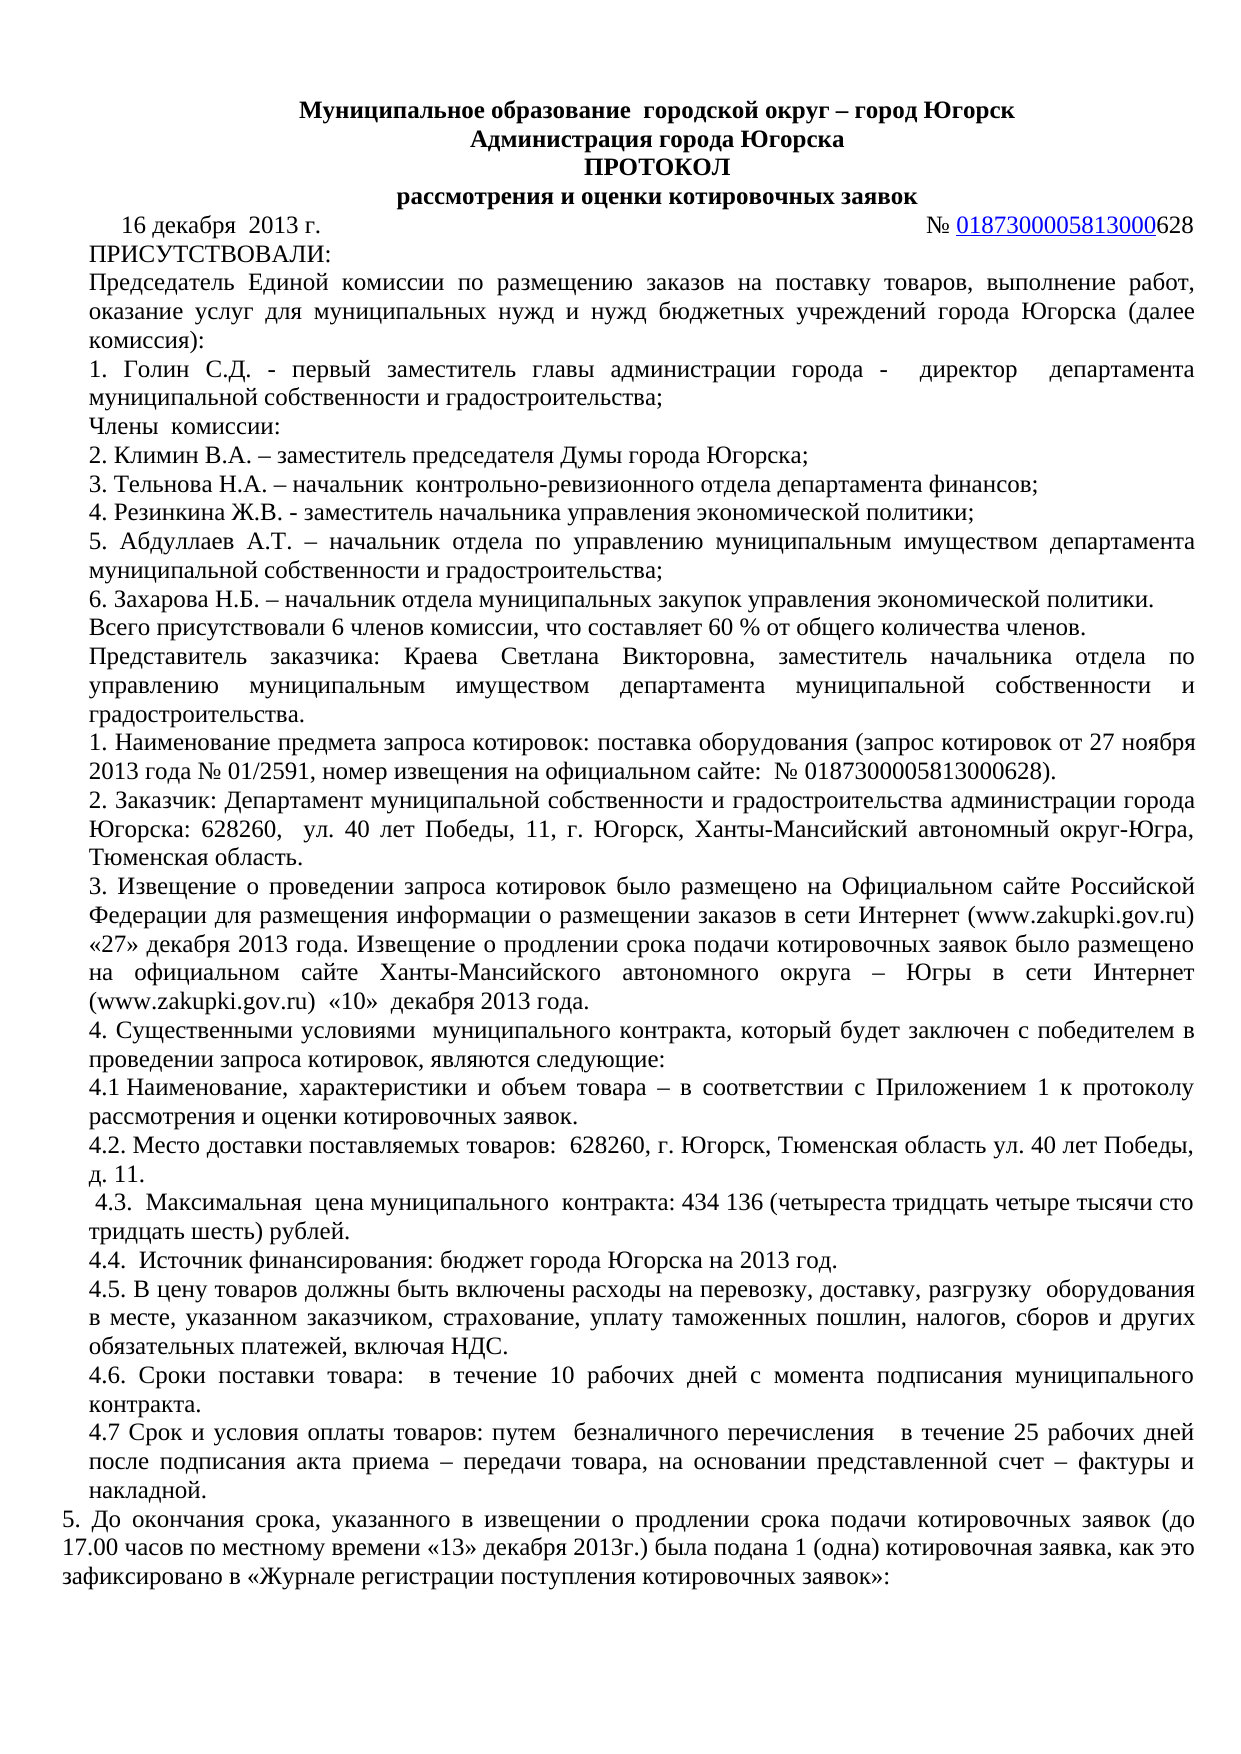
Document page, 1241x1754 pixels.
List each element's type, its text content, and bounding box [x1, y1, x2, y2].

text 5. Абдуллаев А.Т. – начальник отдела по управлению муниципальным имуществом департамента муниципальной собственности и градостроительства; [88, 526, 1196, 584]
text 6. Захарова Н.Б. – начальник отдела муниципальных закупок управления экономической политики. [88, 584, 1196, 612]
text Администрация города Югорска [118, 124, 1196, 152]
text 16 декабря . № 0187300005813000628 [118, 210, 1196, 239]
list 4.1 Наименование, характеристики и объем товара – в соответствии с Приложением 1 к протоколу рассмотрения и оценки котировочных заявок. [88, 1072, 1196, 1130]
list Всего присутствовали 6 членов комиссии, что составляет 60 % от общего количества членов. [88, 612, 1196, 641]
text Муниципальное образование городской округ – город Югорск [118, 95, 1196, 124]
text Представитель заказчика: Краева Светлана Викторовна, заместитель начальника отдела по управлению муниципальным имуществом департамента муниципальной собственности и градостроительства. [88, 641, 1196, 727]
text 2. Заказчик: Департамент муниципальной собственности и градостроительства администрации города Югорска: 628260, ул. 40 лет Победы, . Югорск, Ханты-Мансийский автономный округ-Югра, Тюменская область. [88, 785, 1196, 871]
list 4.3. Максимальная цена муниципального контракта: 434 136 (четыреста тридцать четыре тысячи сто тридцать шесть) рублей. [88, 1187, 1196, 1245]
text Председатель Единой комиссии по размещению заказов на поставку товаров, выполнение работ, оказание услуг для муниципальных нужд и нужд бюджетных учреждений города Югорска (далее комиссия): [88, 267, 1196, 354]
text 1. Голин С.Д. - первый заместитель главы администрации города - директор департамента муниципальной собственности и градостроительства; [88, 354, 1196, 411]
text 4. Резинкина Ж.В. - заместитель начальника управления экономической политики; [88, 497, 1196, 526]
list 4.2. Место доставки поставляемых товаров: 628260, г. Югорск, Тюменская область ул. 40 лет Победы, д. 11. [88, 1130, 1196, 1187]
text рассмотрения и оценки котировочных заявок [118, 181, 1196, 210]
text 5. До окончания срока, указанного в извещении о продлении срока подачи котировочных заявок (до 17.00 часов по местному времени «13» декабря 2013г.) была подана 1 (одна) котировочная заявка, как это зафиксировано в «Журнале регистрации поступления котировочных заявок»: [62, 1504, 1196, 1590]
list 4.7 Срок и условия оплаты товаров: путем безналичного перечисления в течение 25 рабочих дней после подписания акта приема – передачи товара, на основании представленной счет – фактуры и накладной. [88, 1417, 1196, 1504]
text ПРОТОКОЛ [118, 152, 1196, 181]
text Члены комиссии: [88, 411, 1196, 440]
text ПРИСУТСТВОВАЛИ: [88, 239, 1196, 267]
list 3. Извещение о проведении запроса котировок было размещено на Официальном сайте Российской Федерации для размещения информации о размещении заказов в сети Интернет (www.zakupki.gov.ru) «27» декабря 2013 года. Извещение о продлении срока подачи котировочных заявок было размещено на официальном сайте Ханты-Мансийского автономного округа – Югры в сети Интернет (www.zakupki.gov.ru) «10» декабря 2013 года. [88, 871, 1196, 1015]
list 4. Существенными условиями муниципального контракта, который будет заключен с победителем в проведении запроса котировок, являются следующие: [88, 1015, 1196, 1072]
text 2. Климин В.А. – заместитель председателя Думы города Югорска; [88, 440, 1196, 469]
list 4.6. Сроки поставки товара: в течение 10 рабочих дней с момента подписания муниципального контракта. [88, 1360, 1196, 1417]
text 3. Тельнова Н.А. – начальник контрольно-ревизионного отдела департамента финансов; [88, 469, 1196, 497]
list 1. Наименование предмета запроса котировок: поставка оборудования (запрос котировок от 27 ноября 2013 года № 01/2591, номер извещения на официальном сайте: № 0187300005813000628). [88, 727, 1196, 785]
list 4.5. В цену товаров должны быть включены расходы на перевозку, доставку, разгрузку оборудования в месте, указанном заказчиком, страхование, уплату таможенных пошлин, налогов, сборов и других обязательных платежей, включая НДС. [88, 1274, 1196, 1360]
list 4.4. Источник финансирования: бюджет города Югорска на 2013 год. [88, 1245, 1196, 1274]
